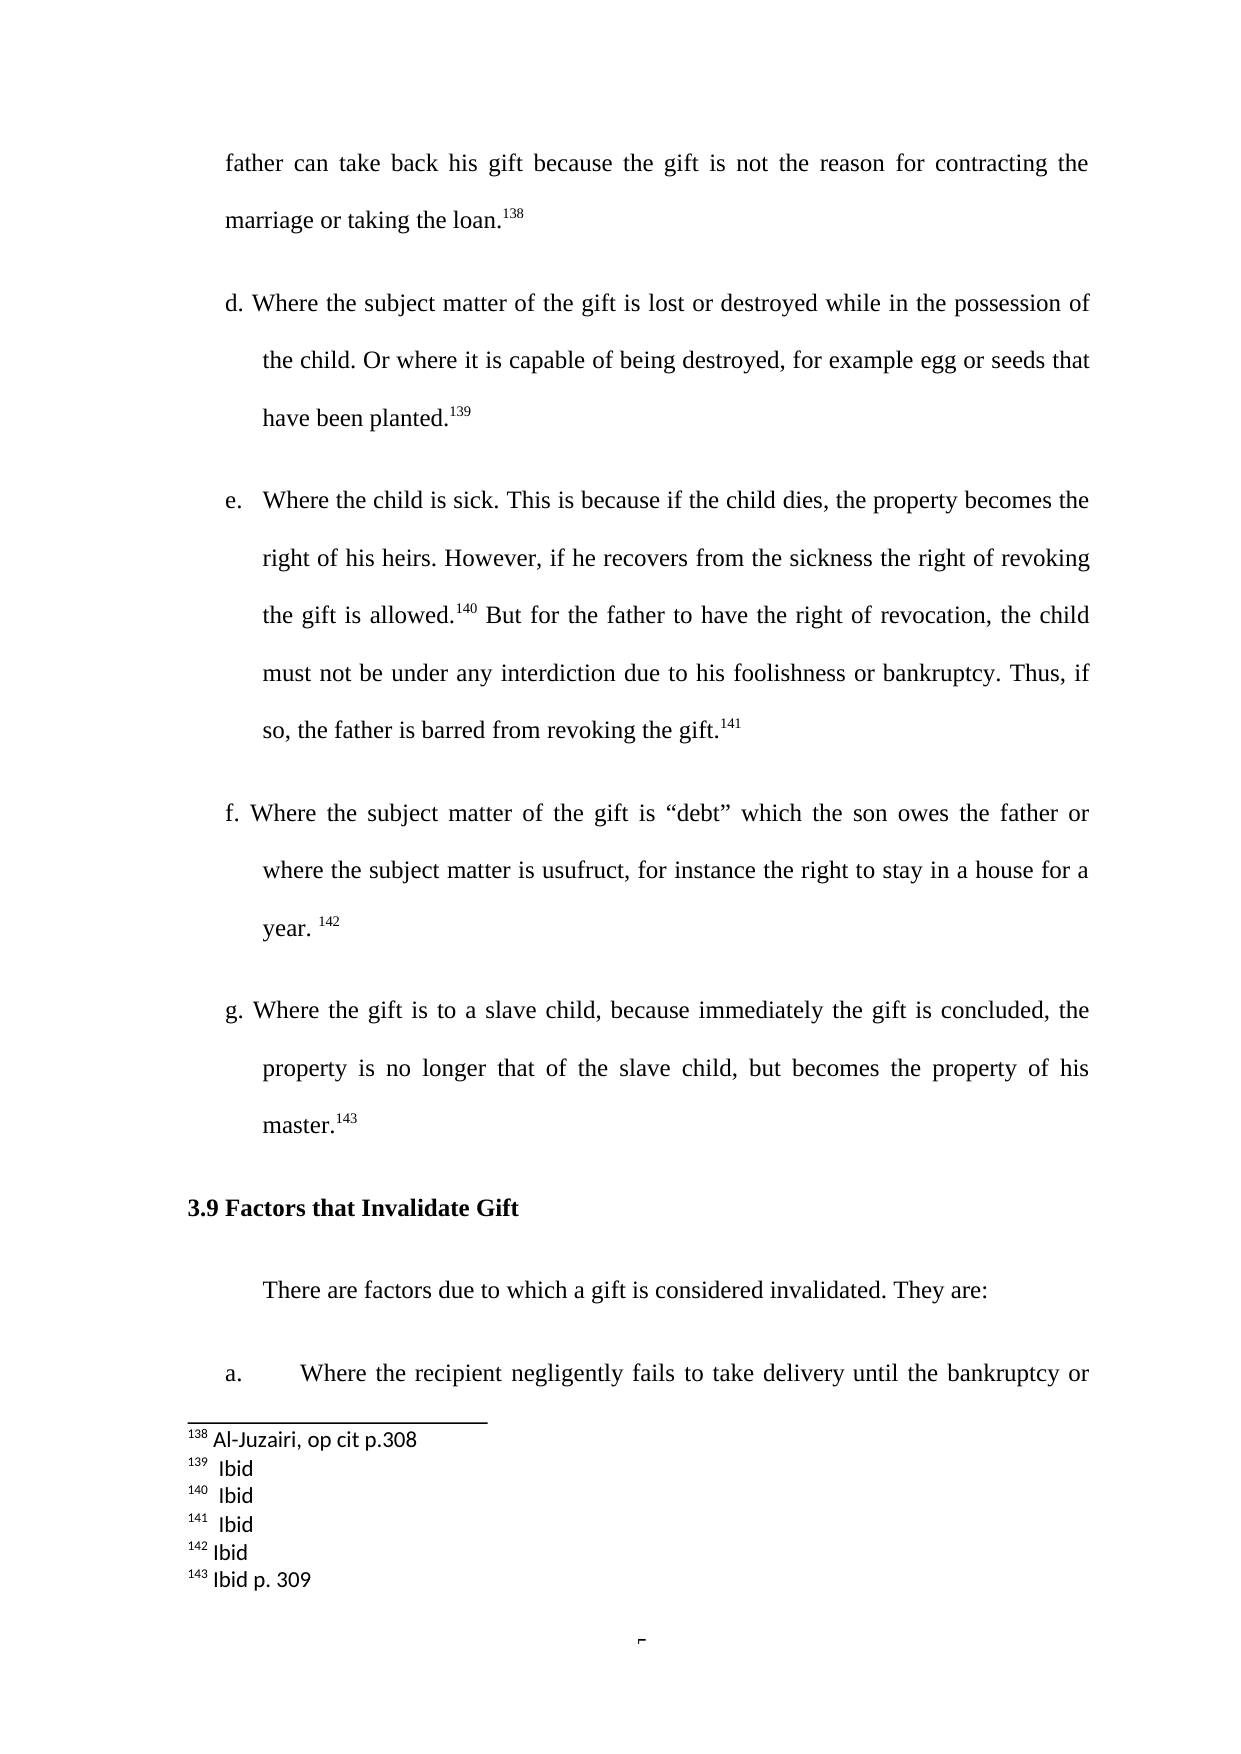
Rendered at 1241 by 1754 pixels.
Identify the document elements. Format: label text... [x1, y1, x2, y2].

list Where the subject matter of the gift is lost or destroyed while in the possession of the child. Or where it is capable of being destroyed, for example egg or seeds that have been planted.139 [225, 288, 1091, 432]
list Where the gift is to a slave child, because immediately the gift is concluded, the property is no longer that of the slave child, but becomes the property of his master.143 [225, 995, 1091, 1139]
text There are factors due to which a gift is considered invalidated. They are: [262, 1276, 1109, 1304]
text 138 Al-Juzairi, op cit p.308 [187, 1426, 1109, 1454]
list Where the child is sick. This is because if the child dies, the property becomes the right of his heirs. However, if he recovers from the sickness the right of revoking the gift is allowed.140 But for the father to have the right of revocation, the child must not be under any interdiction due to his foolishness or bankruptcy. Thus, if so, the father is barred from revoking the gift.141 [225, 485, 1091, 744]
list Where the recipient negligently fails to take delivery until the bankruptcy or [225, 1358, 1109, 1387]
text 143 Ibid p. 309 [187, 1566, 1109, 1593]
subtitle Factors that Invalidate Gift [187, 1193, 1109, 1222]
text father can take back his gift because the gift is not the reason for contracting the marriage or taking the loan.138 [225, 148, 1091, 234]
text 139 Ibid 140 Ibid 141 Ibid 142 Ibid [187, 1454, 253, 1566]
list Where the subject matter of the gift is “debt” which the son owes the father or where the subject matter is usufruct, for instance the right to stay in a house for a year. 142 [225, 798, 1091, 942]
